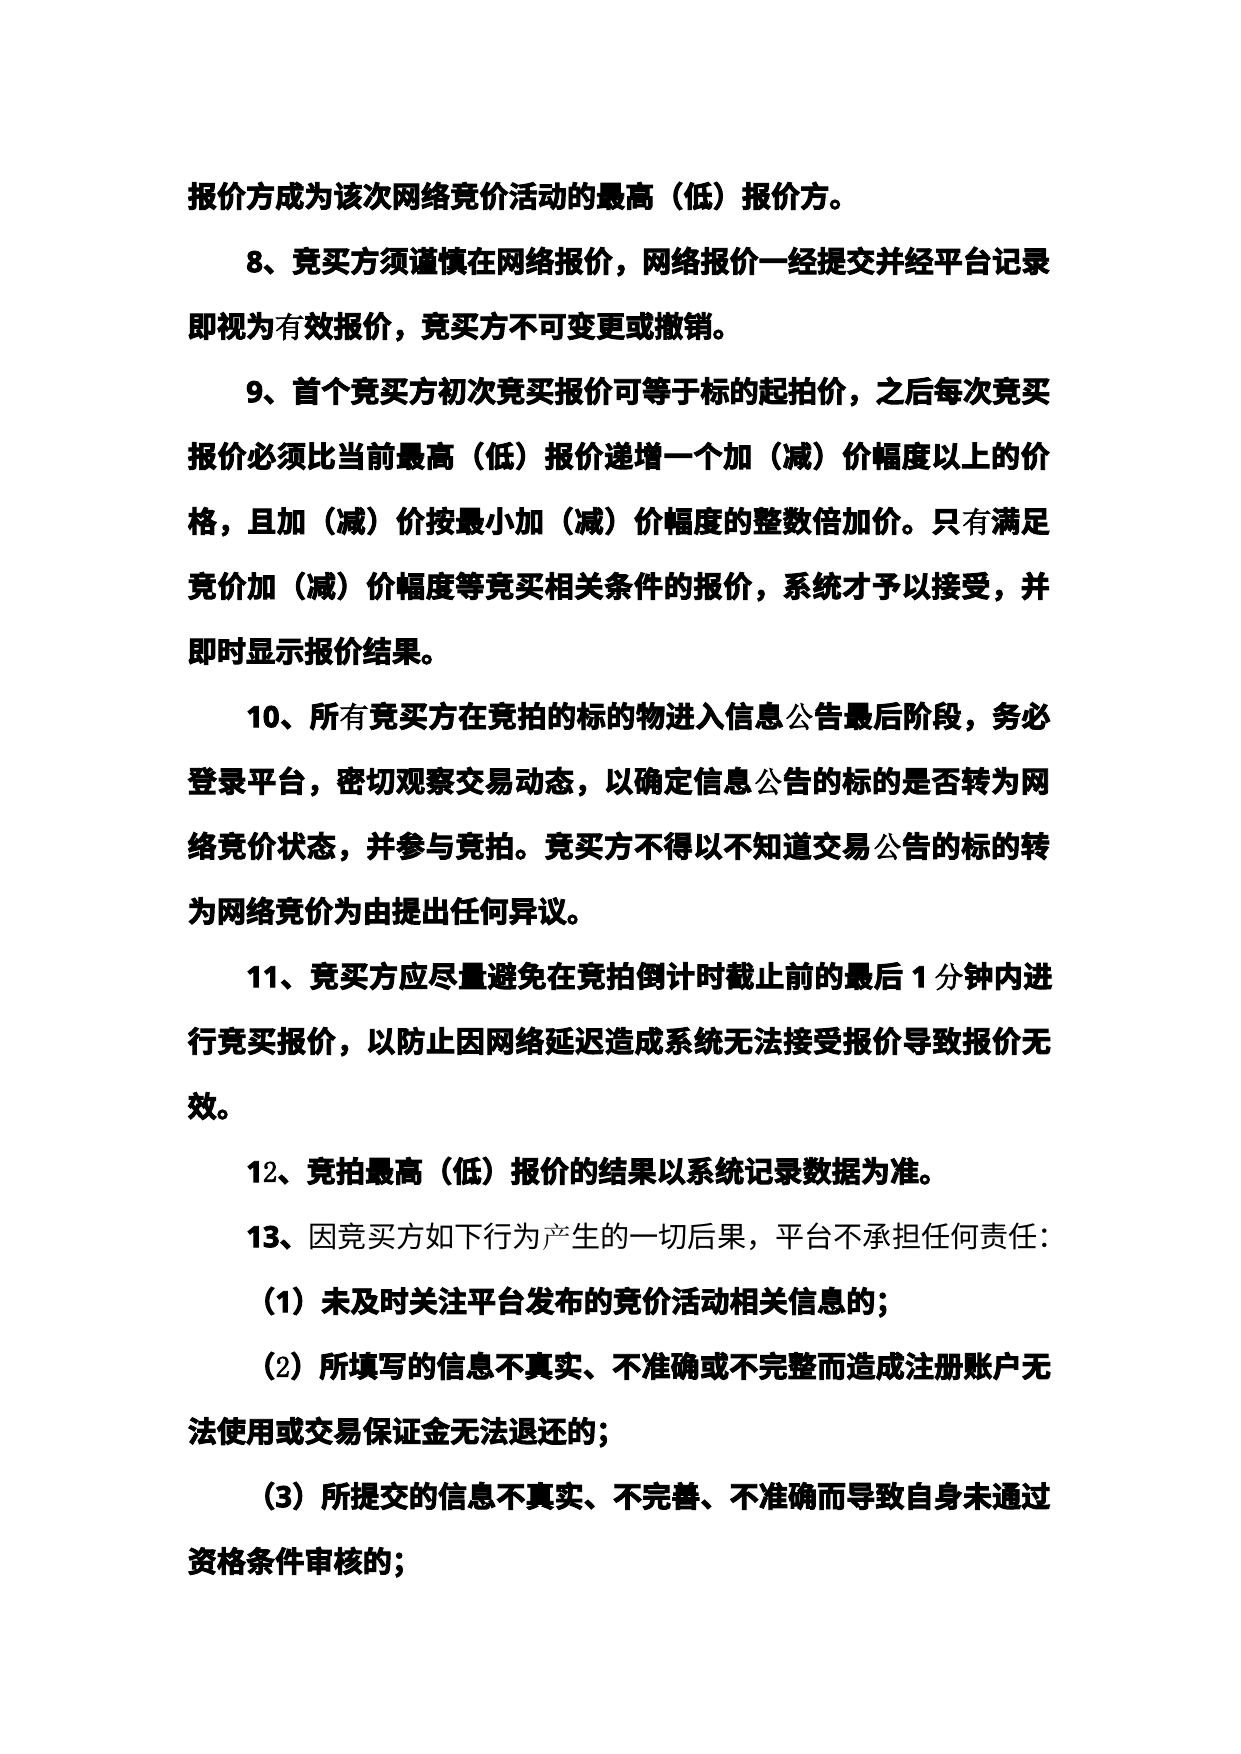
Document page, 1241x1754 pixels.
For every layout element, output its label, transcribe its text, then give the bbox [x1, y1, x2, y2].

text （2）所填写的信息不真实、不准确或不完整而造成注册账户无法使用或交易保证金无法退还的； [187, 1332, 1053, 1462]
text 9、首个竞买方初次竞买报价可等于标的起拍价，之后每次竞买报价必须比当前最高（低）报价递增一个加（减）价幅度以上的价格，且加（减）价按最小加（减）价幅度的整数倍加价。只有满足竞价加（减）价幅度等竞买相关条件的报价，系统才予以接受，并即时显示报价结果。 [187, 357, 1053, 682]
text 8、竞买方须谨慎在网络报价，网络报价一经提交并经平台记录即视为有效报价，竞买方不可变更或撤销。 [187, 227, 1053, 357]
text 10、所有竞买方在竞拍的标的物进入信息公告最后阶段，务必登录平台，密切观察交易动态，以确定信息公告的标的是否转为网络竞价状态，并参与竞拍。竞买方不得以不知道交易公告的标的转为网络竞价为由提出任何异议。 [187, 682, 1053, 942]
text 11、竞买方应尽量避免在竞拍倒计时截止前的最后1分钟内进行竞买报价，以防止因网络延迟造成系统无法接受报价导致报价无效。 [187, 942, 1053, 1137]
text 13、因竞买方如下行为产生的一切后果，平台不承担任何责任： [187, 1202, 1053, 1267]
text （3）所提交的信息不真实、不完善、不准确而导致自身未通过资格条件审核的； [187, 1462, 1053, 1592]
text 12、竞拍最高（低）报价的结果以系统记录数据为准。 [187, 1137, 1053, 1202]
text （1）未及时关注平台发布的竞价活动相关信息的； [187, 1267, 1053, 1332]
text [187, 162, 1053, 227]
